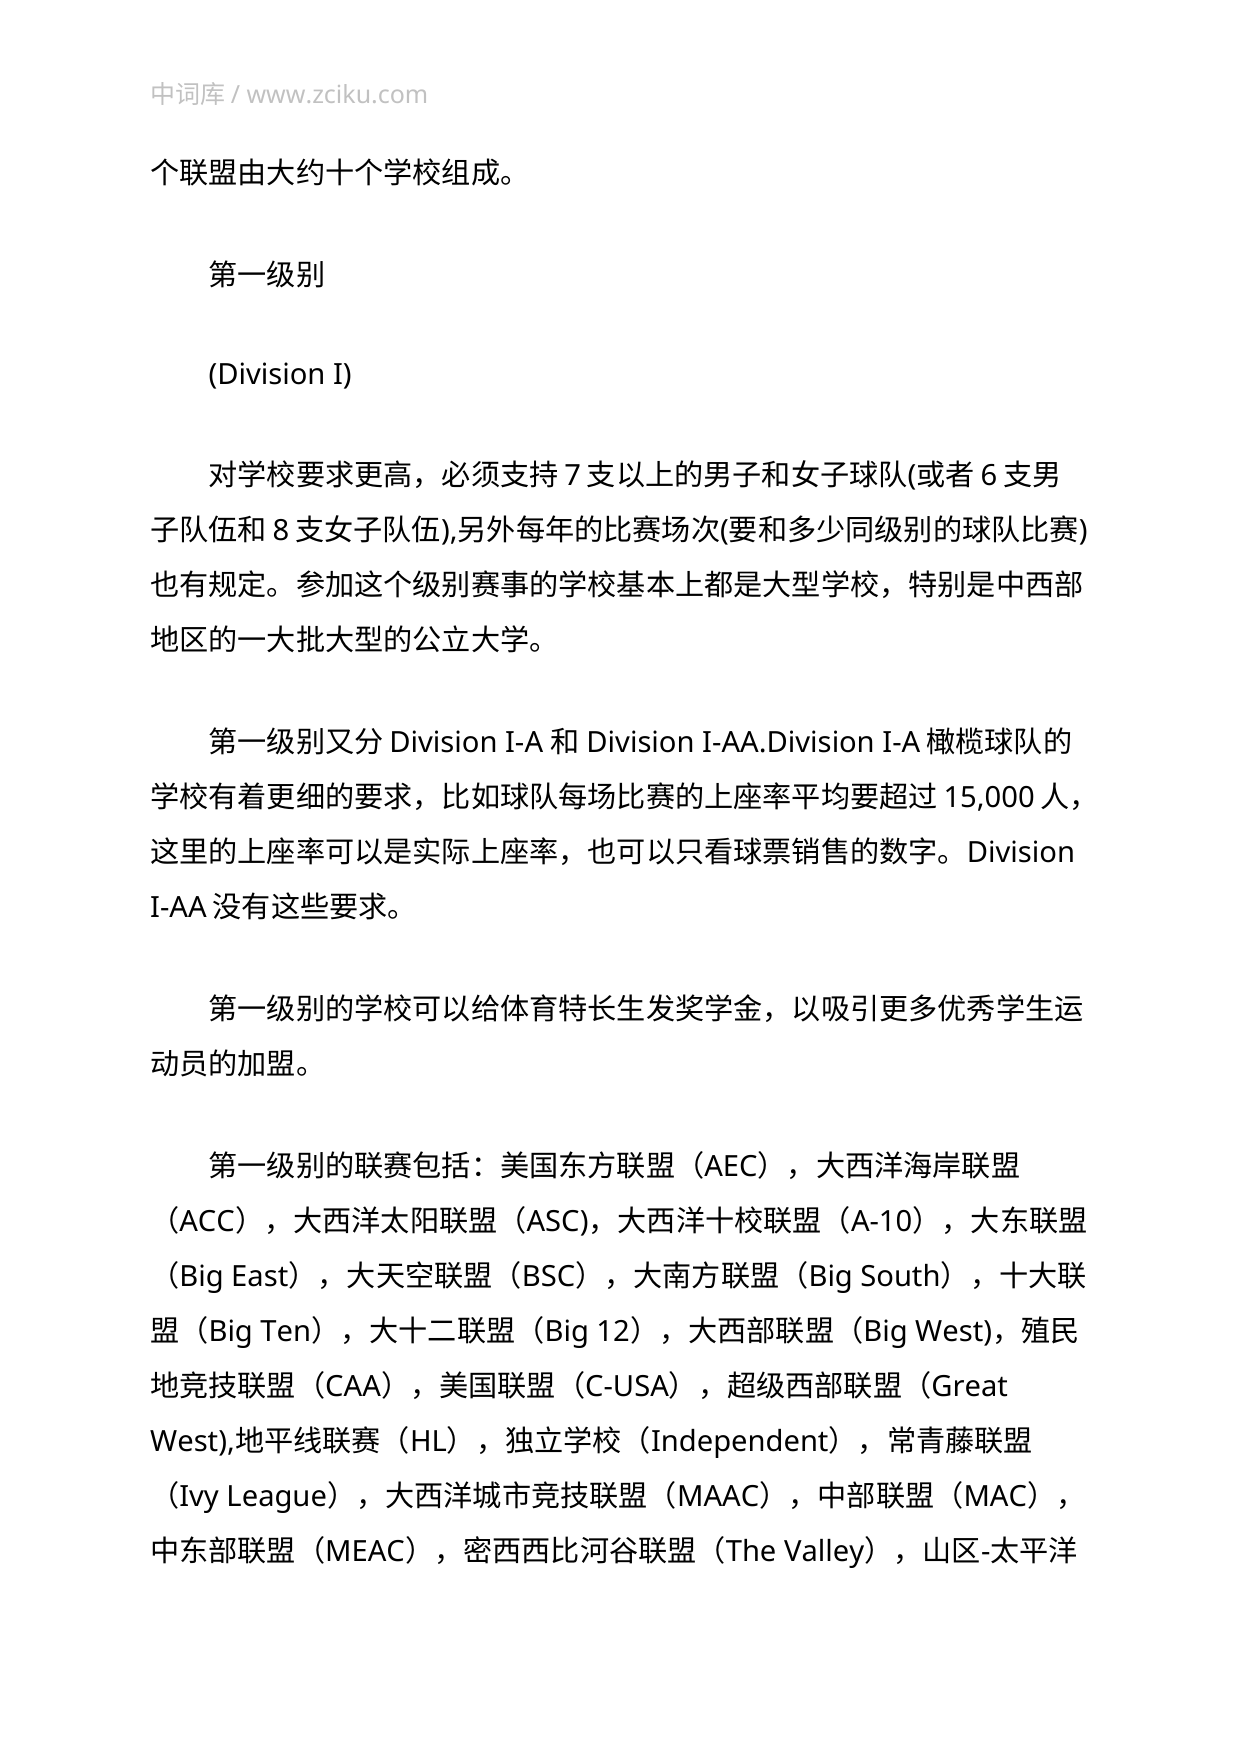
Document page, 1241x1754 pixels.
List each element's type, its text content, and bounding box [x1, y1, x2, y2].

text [150, 1142, 1090, 1570]
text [150, 150, 1090, 192]
text (Division I) [150, 353, 1090, 393]
text 第一级别的学校可以给体育特长生发奖学金，以吸引更多优秀学生运动员的加盟。 [150, 986, 1090, 1083]
text 对学校要求更高，必须支持7支以上的男子和女子球队(或者6支男子队伍和8支女子队伍),另外每年的比赛场次(要和多少同级别的球队比赛)也有规定。参加这个级别赛事的学校基本上都是大型学校，特别是中西部地区的一大批大型的公立大学。 [150, 452, 1090, 659]
text 第一级别又分Division I-A 和 Division I-AA.Division I-A橄榄球队的学校有着更细的要求，比如球队每场比赛的上座率平均要超过15,000人，这里的上座率可以是实际上座率，也可以只看球票销售的数字。Division I-AA没有这些要求。 [150, 719, 1090, 926]
text 第一级别 [150, 252, 1090, 294]
